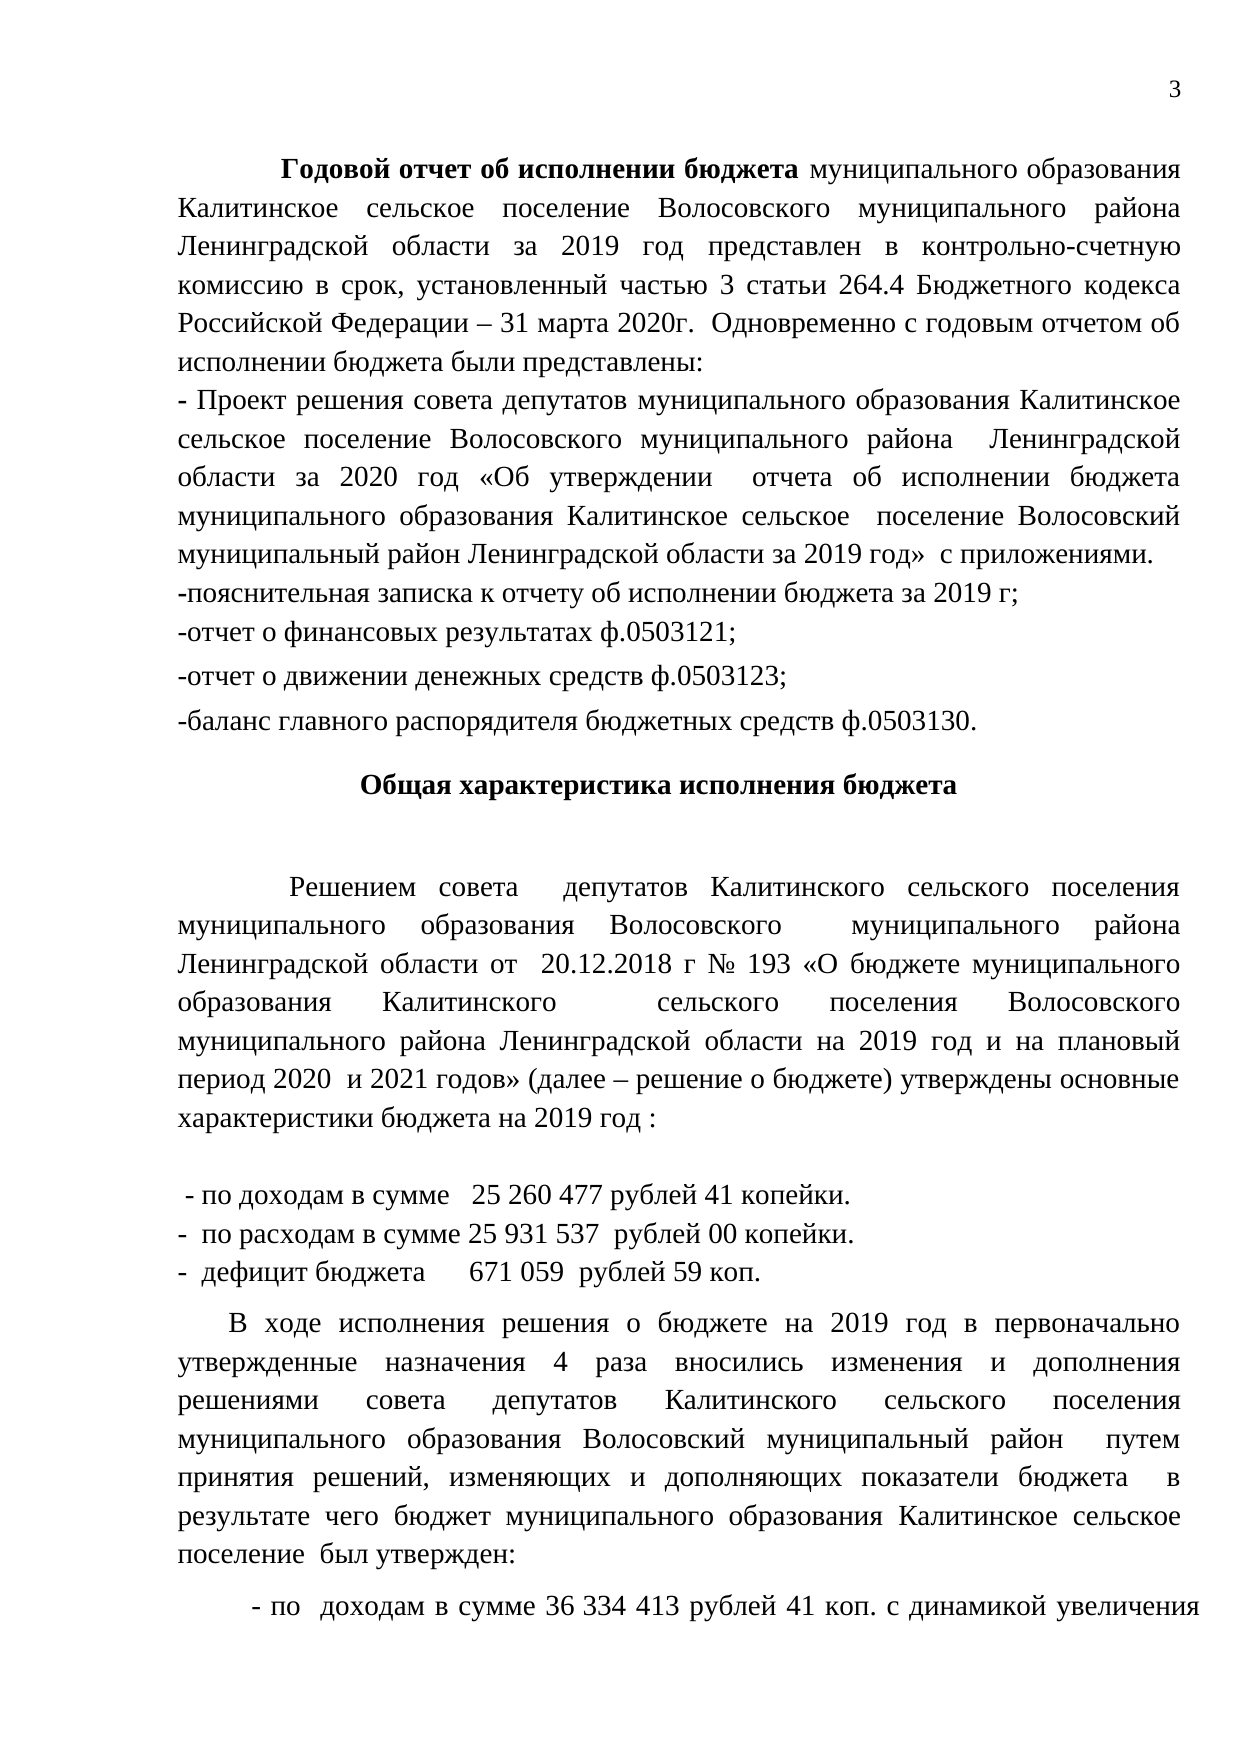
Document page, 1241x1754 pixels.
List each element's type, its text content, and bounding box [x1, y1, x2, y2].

subtitle -отчет о финансовых результатах ф.0503121; [177, 614, 1181, 647]
title - Проект решения совета депутатов муниципального образования Калитинское сельское поселение Волосовского муниципального района Ленинградской области за 2020 год «Об утверждении отчета об исполнении бюджета муниципального образования Калитинское сельское поселение Волосовский муниципальный район Ленинградской области за 2019 год» с приложениями. [177, 382, 1181, 570]
subtitle -баланс главного распорядителя бюджетных средств ф.0503130. [177, 703, 1181, 737]
title -пояснительная записка к отчету об исполнении бюджета за 2019 г; [177, 575, 1181, 609]
text - дефицит бюджета 671 059 рублей 59 коп. [177, 1254, 1181, 1288]
text - по расходам в сумме 25 931 537 рублей 00 копейки. [177, 1216, 1181, 1249]
text В ходе исполнения решения о бюджете на 2019 год в первоначально утвержденные назначения 4 раза вносились изменения и дополнения решениями совета депутатов Калитинского сельского поселения муниципального образования Волосовский муниципальный район путем принятия решений, изменяющих и дополняющих показатели бюджета в результате чего бюджет муниципального образования Калитинское сельское поселение был утвержден: [177, 1305, 1181, 1570]
title Годовой отчет об исполнении бюджета муниципального образования Калитинское сельское поселение Волосовского муниципального района Ленинградской области за 2019 год представлен в контрольно-счетную комиссию в срок, установленный частью 3 статьи 264.4 Бюджетного кодекса Российской Федерации – 31 марта 2020г. Одновременно с годовым отчетом об исполнении бюджета были представлены: [177, 151, 1181, 377]
text Решением совета депутатов Калитинского сельского поселения муниципального образования Волосовского муниципального района Ленинградской области от 20.12.2018 г № 193 «О бюджете муниципального образования Калитинского сельского поселения Волосовского муниципального района Ленинградской области на 2019 год и на плановый период 2020 и 2021 годов» (далее – решение о бюджете) утверждены основные характеристики бюджета на 2019 год : [177, 869, 1181, 1134]
subtitle -отчет о движении денежных средств ф.0503123; [177, 658, 1181, 692]
text Общая характеристика исполнения бюджета [177, 767, 1181, 800]
text - по доходам в сумме 25 260 477 рублей 41 копейки. [177, 1177, 1181, 1211]
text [177, 1588, 1201, 1621]
